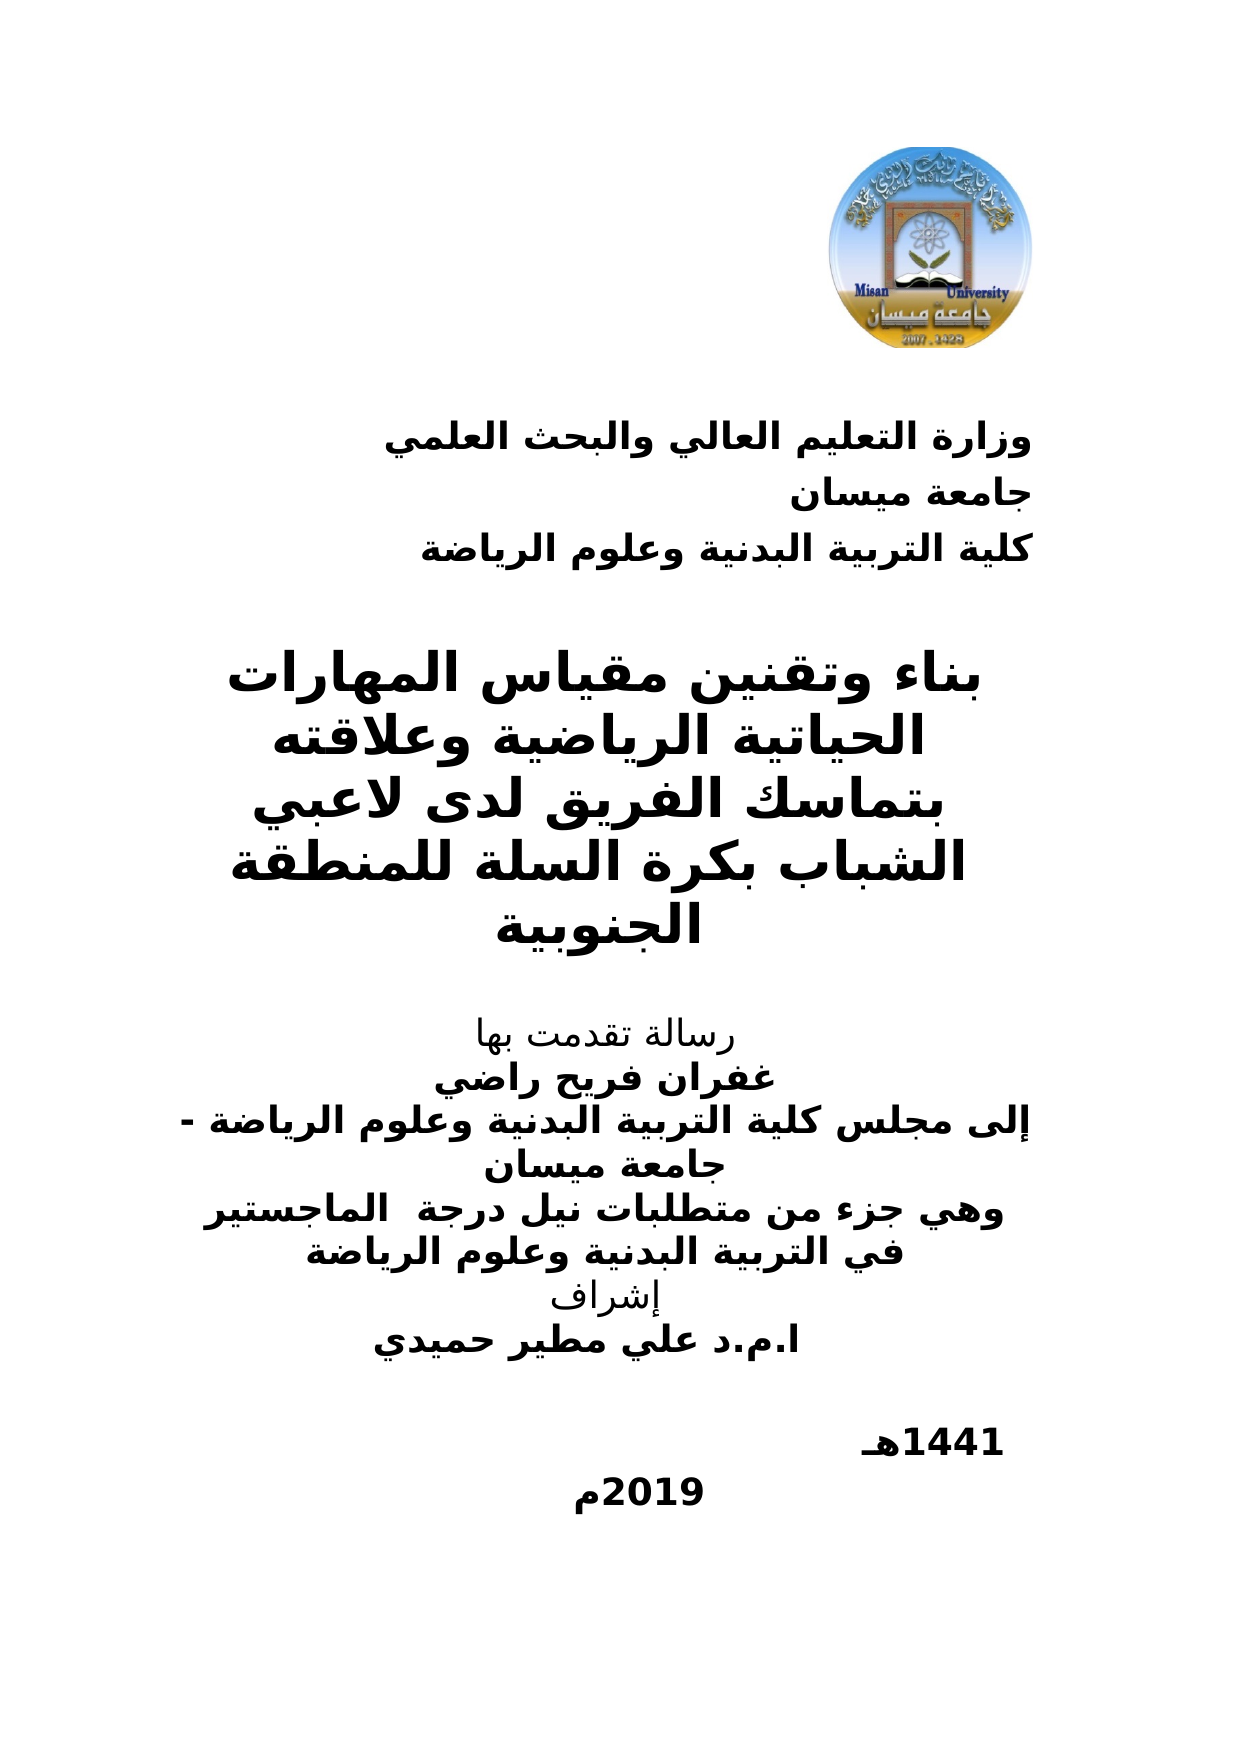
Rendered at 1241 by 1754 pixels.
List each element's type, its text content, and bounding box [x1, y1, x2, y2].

text بناء وتقنين مقياس المهارات الحياتية الرياضية وعلاقته بتماسك الفريق لدى لاعبي الشباب بكرة السلة للمنطقة الجنوبية [177, 641, 1032, 956]
text ا.م.د علي مطير حميدي [177, 1317, 996, 1361]
text رسالة تقدمت بها [177, 1012, 1033, 1055]
text جامعة ميسان [246, 471, 1033, 514]
text كلية التربية البدنية وعلوم الرياضة [246, 527, 1033, 571]
text 1441هـ 2019م [177, 1420, 1021, 1514]
text غفران فريح راضي [177, 1055, 1033, 1099]
text إشراف [177, 1274, 1033, 1317]
picture [827, 147, 1034, 348]
text وزارة التعليم العالي والبحث العلمي [246, 414, 1033, 458]
text وهي جزء من متطلبات نيل درجة الماجستير في التربية البدنية وعلوم الرياضة [177, 1186, 1033, 1274]
text إلى مجلس كلية التربية البدنية وعلوم الرياضة - جامعة ميسان [177, 1099, 1033, 1186]
